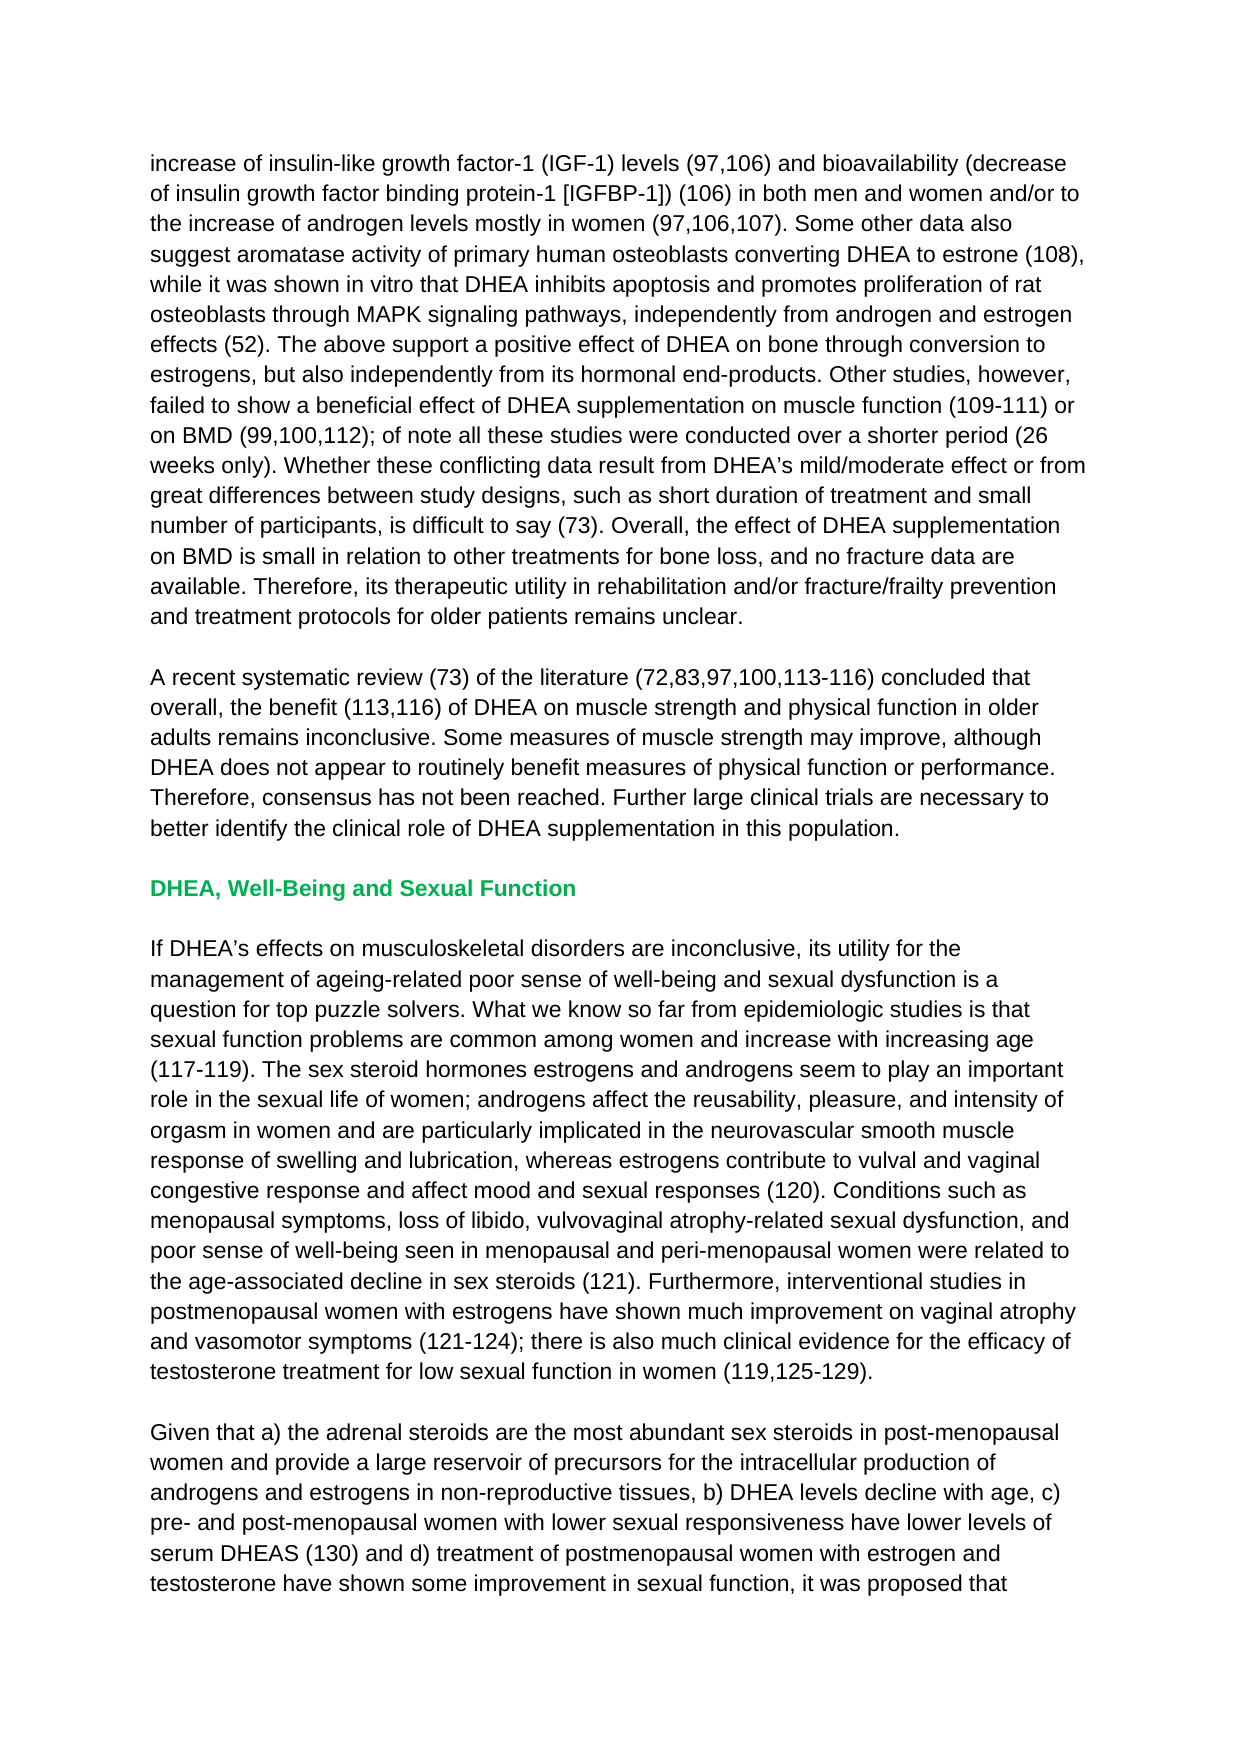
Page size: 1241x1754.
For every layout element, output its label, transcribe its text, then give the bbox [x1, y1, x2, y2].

text If DHEA’s effects on musculoskeletal disorders are inconclusive, its utility for the management of ageing-related poor sense of well-being and sexual dysfunction is a question for top puzzle solvers. What we know so far from epidemiologic studies is that sexual function problems are common among women and increase with increasing age (117-119). The sex steroid hormones estrogens and androgens seem to play an important role in the sexual life of women; androgens affect the reusability, pleasure, and intensity of orgasm in women and are particularly implicated in the neurovascular smooth muscle response of swelling and lubrication, whereas estrogens contribute to vulval and vaginal congestive response and affect mood and sexual responses (120). Conditions such as menopausal symptoms, loss of libido, vulvovaginal atrophy-related sexual dysfunction, and poor sense of well-being seen in menopausal and peri-menopausal women were related to the age-associated decline in sex steroids (121). Furthermore, interventional studies in postmenopausal women with estrogens have shown much improvement on vaginal atrophy and vasomotor symptoms (121-124); there is also much clinical evidence for the efficacy of testosterone treatment for low sexual function in women (119,125-129). [150, 935, 1090, 1385]
text DHEA, Well-Being and Sexual Function [150, 875, 1090, 901]
text A recent systematic review (73) of the literature (72,83,97,100,113-116) concluded that overall, the benefit (113,116) of DHEA on muscle strength and physical function in older adults remains inconclusive. Some measures of muscle strength may improve, although DHEA does not appear to routinely benefit measures of physical function or performance. Therefore, consensus has not been reached. Further large clinical trials are necessary to better identify the clinical role of DHEA supplementation in this population. [150, 663, 1090, 841]
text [150, 150, 1090, 629]
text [150, 1419, 1090, 1596]
